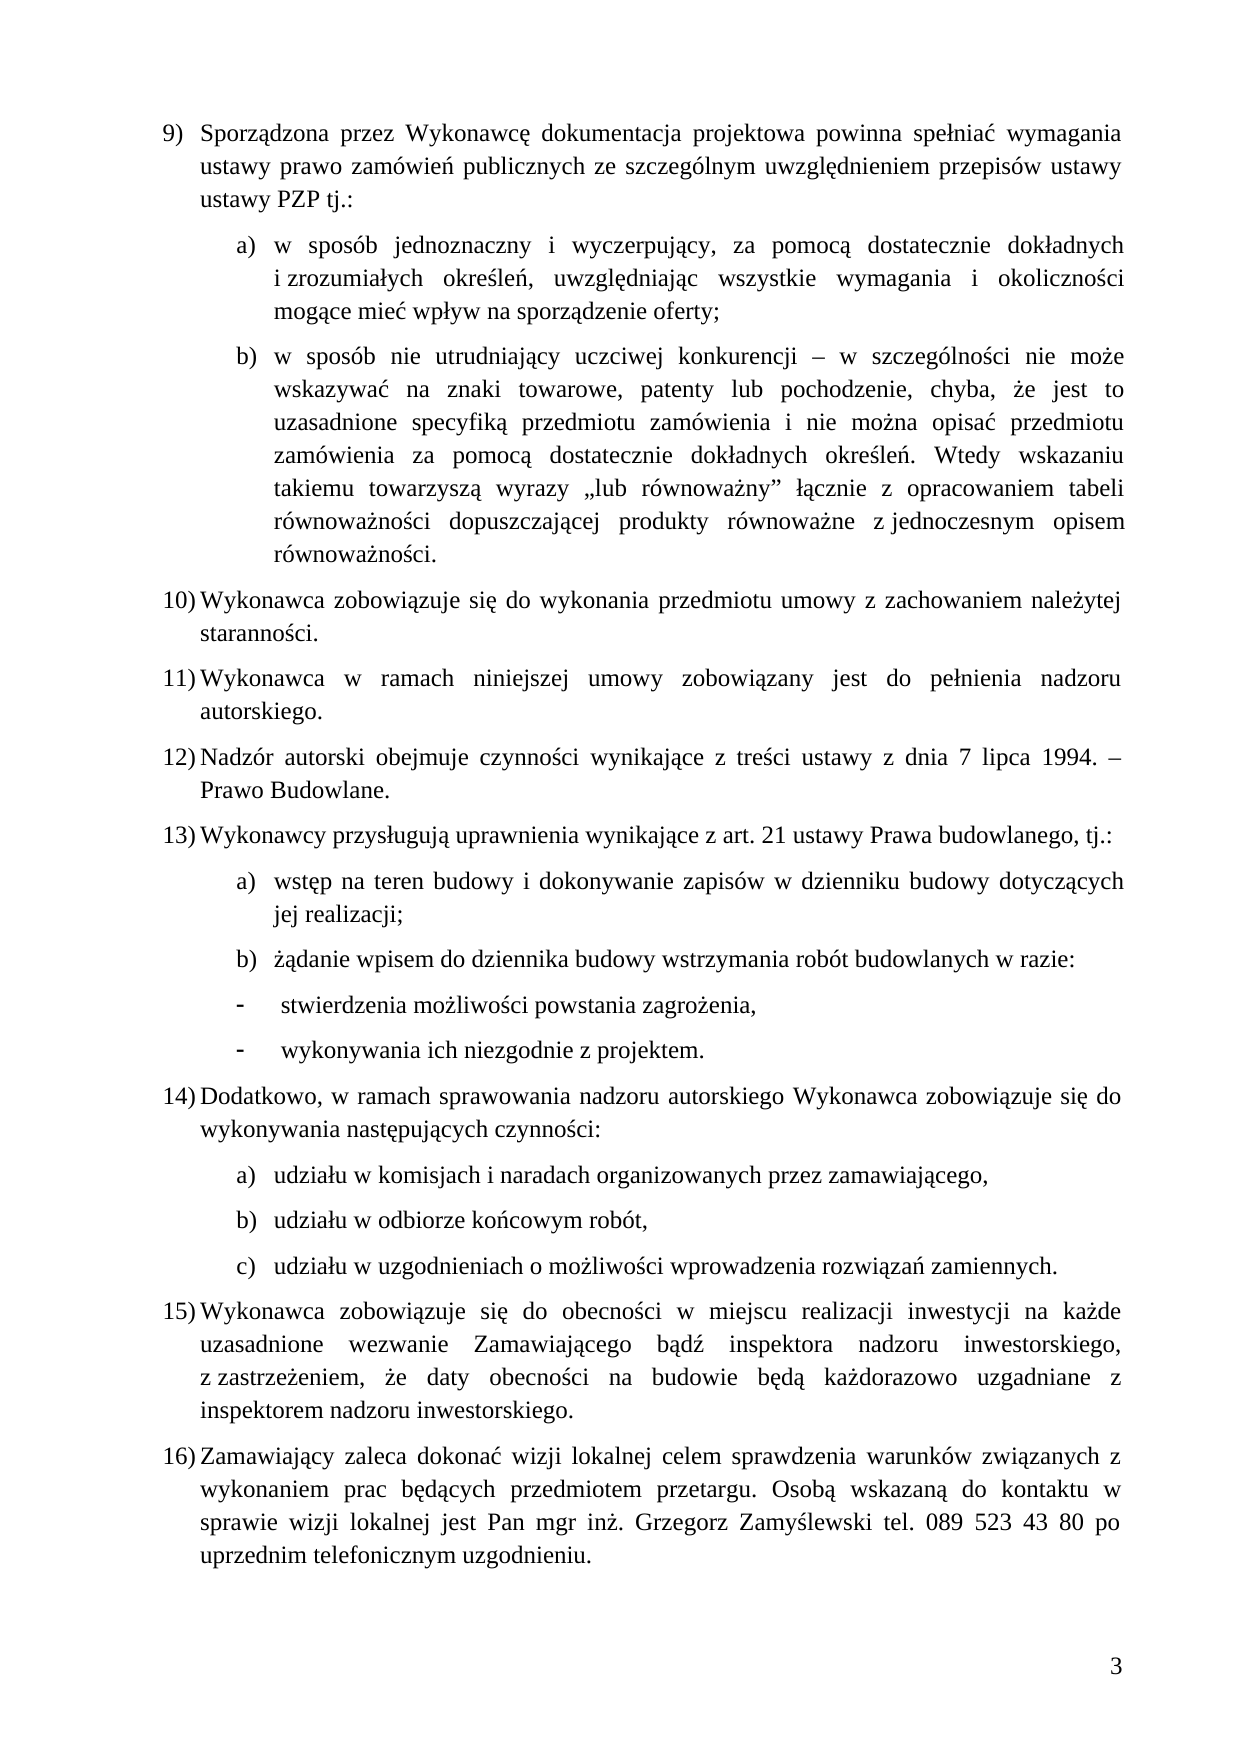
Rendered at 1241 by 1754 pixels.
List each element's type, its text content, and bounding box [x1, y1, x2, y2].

list wstęp na teren budowy i dokonywanie zapisów w dzienniku budowy dotyczących jej realizacji; [236, 866, 1125, 928]
list Wykonawca zobowiązuje się do wykonania przedmiotu umowy z zachowaniem należytej staranności. [162, 585, 1122, 647]
list udziału w komisjach i naradach organizowanych przez zamawiającego, [236, 1160, 1122, 1188]
list Sporządzona przez Wykonawcę dokumentacja projektowa powinna spełniać wymagania ustawy prawo zamówień publicznych ze szczególnym uwzględnieniem przepisów ustawy ustawy PZP tj.: [162, 118, 1122, 213]
list w sposób jednoznaczny i wyczerpujący, za pomocą dostatecznie dokładnych i zrozumiałych określeń, uwzględniając wszystkie wymagania i okoliczności mogące mieć wpływ na sporządzenie oferty; [236, 230, 1125, 324]
list stwierdzenia możliwości powstania zagrożenia, [236, 990, 1122, 1019]
list udziału w uzgodnieniach o możliwości wprowadzenia rozwiązań zamiennych. [236, 1251, 1122, 1279]
list Wykonawcy przysługują uprawnienia wynikające z art. 21 ustawy Prawa budowlanego, tj.: [162, 821, 1122, 849]
list w sposób nie utrudniający uczciwej konkurencji – w szczególności nie może wskazywać na znaki towarowe, patenty lub pochodzenie, chyba, że jest to uzasadnione specyfiką przedmiotu zamówienia i nie można opisać przedmiotu zamówienia za pomocą dostatecznie dokładnych określeń. Wtedy wskazaniu takiemu towarzyszą wyrazy „lub równoważny” łącznie z opracowaniem tabeli równoważności dopuszczającej produkty równoważne z jednoczesnym opisem równoważności. [236, 341, 1125, 568]
list Nadzór autorski obejmuje czynności wynikające z treści ustawy z dnia 7 lipca 1994. – Prawo Budowlane. [162, 742, 1122, 804]
list udziału w odbiorze końcowym robót, [236, 1205, 1122, 1234]
list Wykonawca w ramach niniejszej umowy zobowiązany jest do pełnienia nadzoru autorskiego. [162, 663, 1122, 725]
list żądanie wpisem do dziennika budowy wstrzymania robót budowlanych w razie: [236, 944, 1125, 973]
list Dodatkowo, w ramach sprawowania nadzoru autorskiego Wykonawca zobowiązuje się do wykonywania następujących czynności: [162, 1081, 1122, 1143]
list wykonywania ich niezgodnie z projektem. [236, 1036, 1122, 1064]
list Zamawiający zaleca dokonać wizji lokalnej celem sprawdzenia warunków związanych z wykonaniem prac będących przedmiotem przetargu. Osobą wskazaną do kontaktu w sprawie wizji lokalnej jest Pan mgr inż. Grzegorz Zamyślewski tel. 089 523 43 80 po uprzednim telefonicznym uzgodnieniu. [162, 1441, 1122, 1569]
list Wykonawca zobowiązuje się do obecności w miejscu realizacji inwestycji na każde uzasadnione wezwanie Zamawiającego bądź inspektora nadzoru inwestorskiego, z zastrzeżeniem, że daty obecności na budowie będą każdorazowo uzgadniane z inspektorem nadzoru inwestorskiego. [162, 1296, 1122, 1424]
